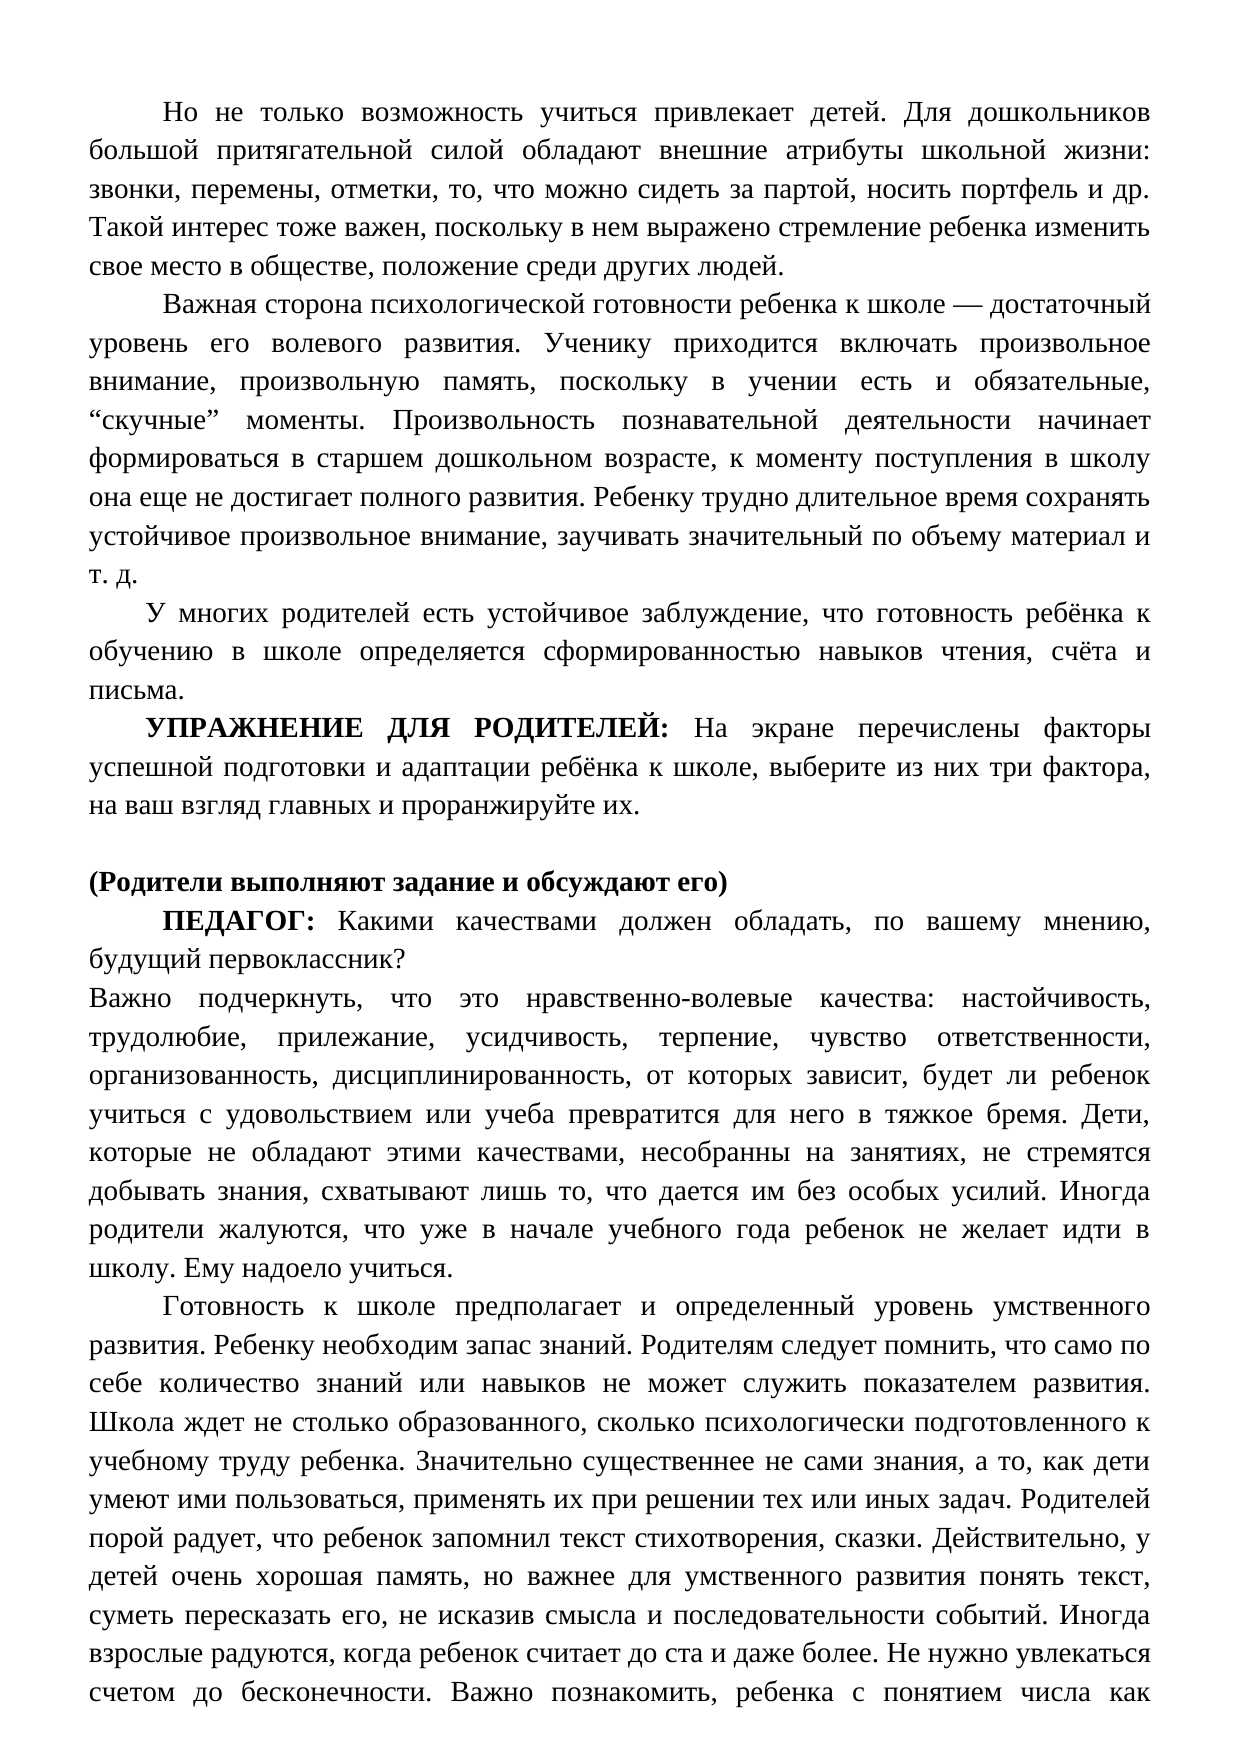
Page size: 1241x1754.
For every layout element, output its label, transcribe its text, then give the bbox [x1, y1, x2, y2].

text УПРАЖНЕНИЕ ДЛЯ РОДИТЕЛЕЙ: На экране перечислены факторы успешной подготовки и адаптации ребёнка к школе, выберите из них три фактора, на ваш взгляд главных и проранжируйте их. [89, 710, 1152, 821]
text ПЕДАГОГ: Какими качествами должен обладать, по вашему мнению, будущий первоклассник? [89, 903, 1152, 975]
text Но не только возможность учиться привлекает детей. Для дошкольников большой притягательной силой обладают внешние атрибуты школьной жизни: звонки, перемены, отметки, то, что можно сидеть за партой, носить портфель и др. Такой интерес тоже важен, поскольку в нем выражено стремление ребенка изменить свое место в обществе, положение среди других людей. [89, 94, 1152, 281]
text Важно подчеркнуть, что это нравственно-волевые качества: настойчивость, трудолюбие, прилежание, усидчивость, терпение, чувство ответственности, организованность, дисциплинированность, от которых зависит, будет ли ребенок учиться с удовольствием или учеба превратится для него в тяжкое бремя. Дети, которые не обладают этими качествами, несобранны на занятиях, не стремятся добывать знания, схватывают лишь то, что дается им без особых усилий. Иногда родители жалуются, что уже в начале учебного года ребенок не желает идти в школу. Ему надоело учиться. [89, 980, 1152, 1283]
text У многих родителей есть устойчивое заблуждение, что готовность ребёнка к обучению в школе определяется сформированностью навыков чтения, счёта и письма. [89, 595, 1152, 705]
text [89, 1288, 1152, 1707]
text (Родители выполняют задание и обсуждают его) [89, 864, 1152, 898]
text Важная сторона психологической готовности ребенка к школе — достаточный уровень его волевого развития. Ученику приходится включать произвольное внимание, произвольную память, поскольку в учении есть и обязательные, “скучные” моменты. Произвольность познавательной деятельности начинает формироваться в старшем дошкольном возрасте, к моменту поступления в школу она еще не достигает полного развития. Ребенку трудно длительное время сохранять устойчивое произвольное внимание, заучивать значительный по объему материал и т. д. [89, 286, 1152, 590]
